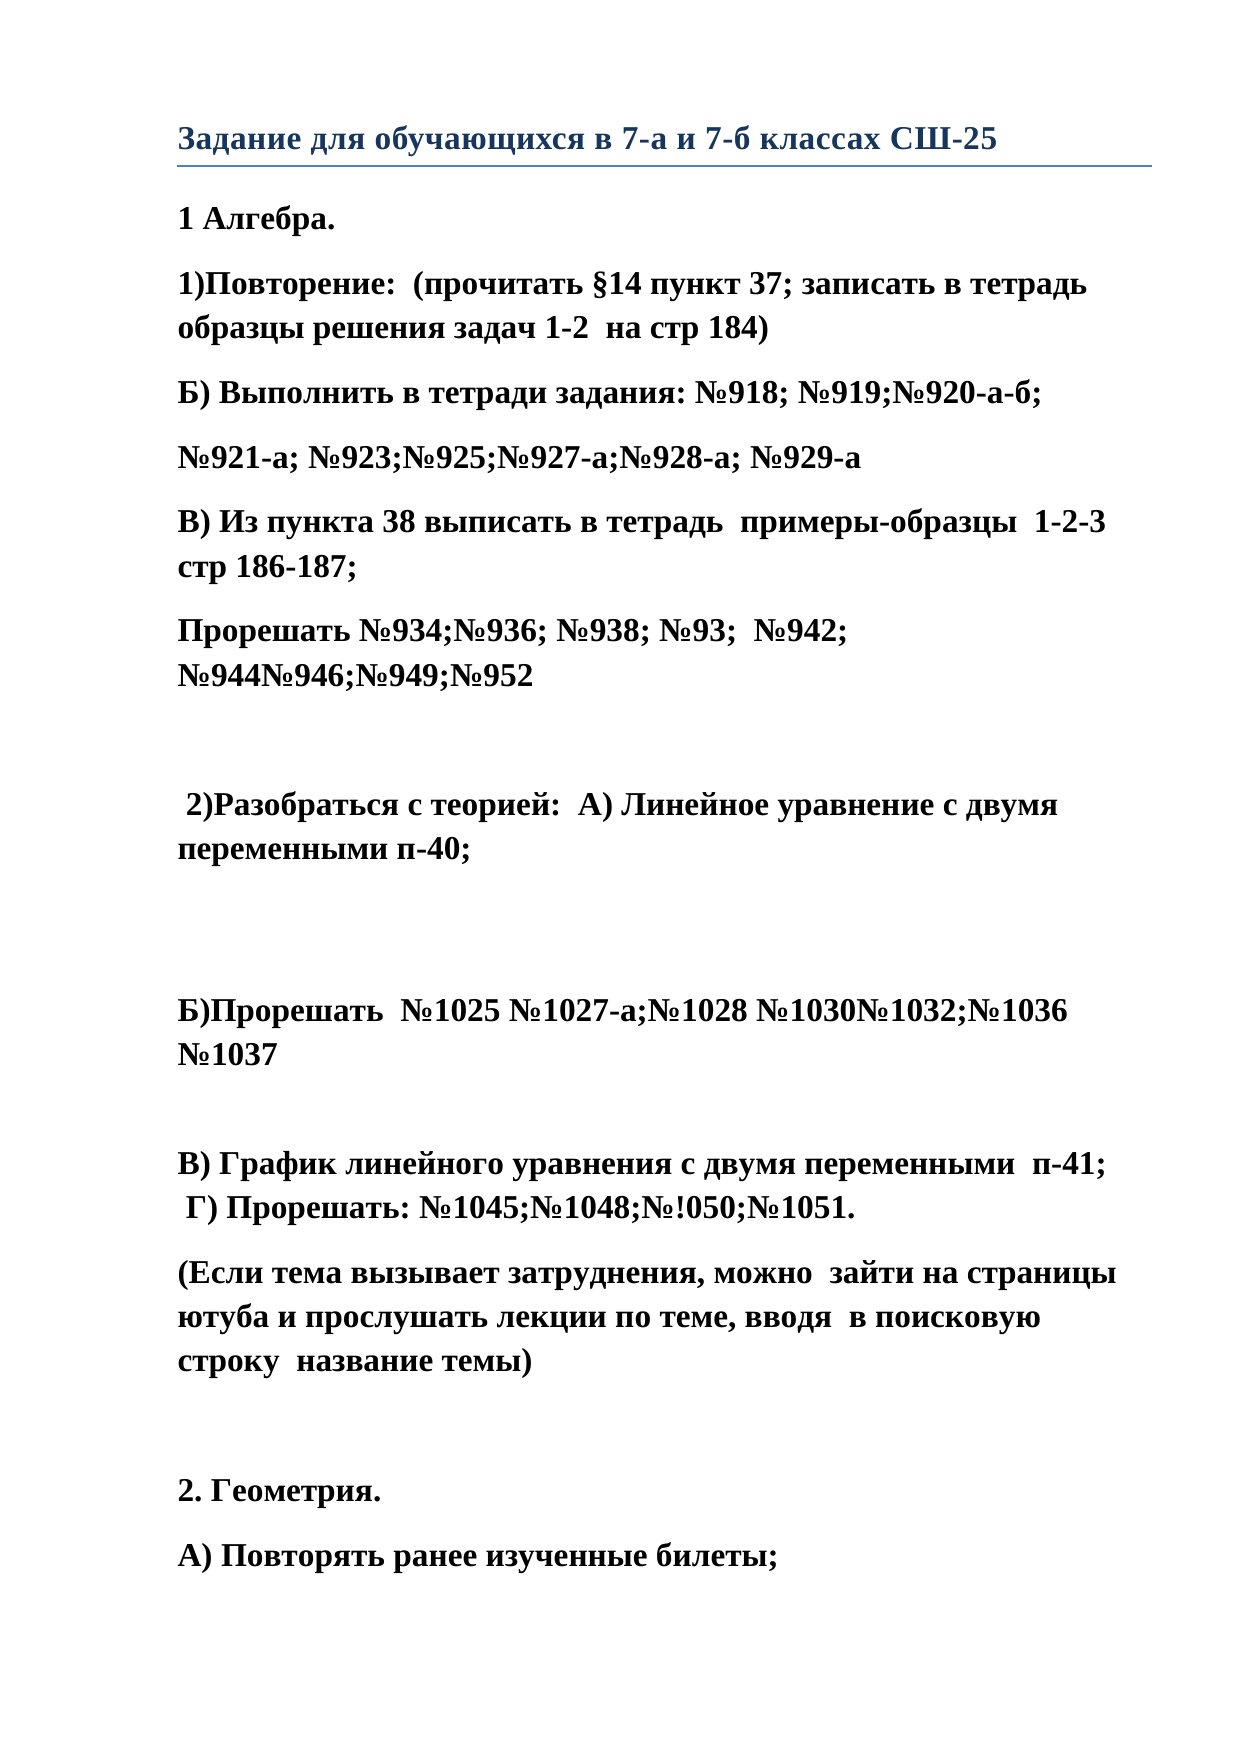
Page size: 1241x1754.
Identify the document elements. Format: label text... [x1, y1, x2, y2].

text А) Повторять ранее изученные билеты; [177, 1535, 1152, 1574]
text Прорешать №934;№936; №938; №93; №942; №944№946;№949;№952 [177, 611, 1152, 693]
text 1)Повторение: (прочитать §14 пункт 37; записать в тетрадь образцы решения задач 1-2 на стр 184) [177, 263, 1152, 345]
text (Если тема вызывает затруднения, можно зайти на страницы ютуба и прослушать лекции по теме, вводя в поисковую строку название темы) [177, 1253, 1152, 1379]
subtitle 2)Разобраться с теорией: А) Линейное уравнение с двумя переменными п-40; [177, 784, 1152, 867]
title Задание для обучающихся в 7-а и 7-б классах СШ-25 [177, 118, 1152, 165]
subtitle В) График линейного уравнения с двумя переменными п-41; [177, 1144, 1152, 1182]
text Г) Прорешать: №1045;№1048;№!050;№1051. [177, 1188, 1152, 1226]
text 2. Геометрия. [177, 1471, 1152, 1509]
text В) Из пункта 38 выписать в тетрадь примеры-образцы 1-2-3 стр 186-187; [177, 502, 1152, 584]
subtitle Б)Прорешать №1025 №1027-а;№1028 №1030№1032;№1036 №1037 [177, 991, 1152, 1073]
text 1 Алгебра. [177, 198, 1152, 236]
text №921-а; №923;№925;№927-а;№928-а; №929-а [177, 437, 1152, 475]
text Б) Выполнить в тетради задания: №918; №919;№920-а-б; [177, 372, 1152, 410]
